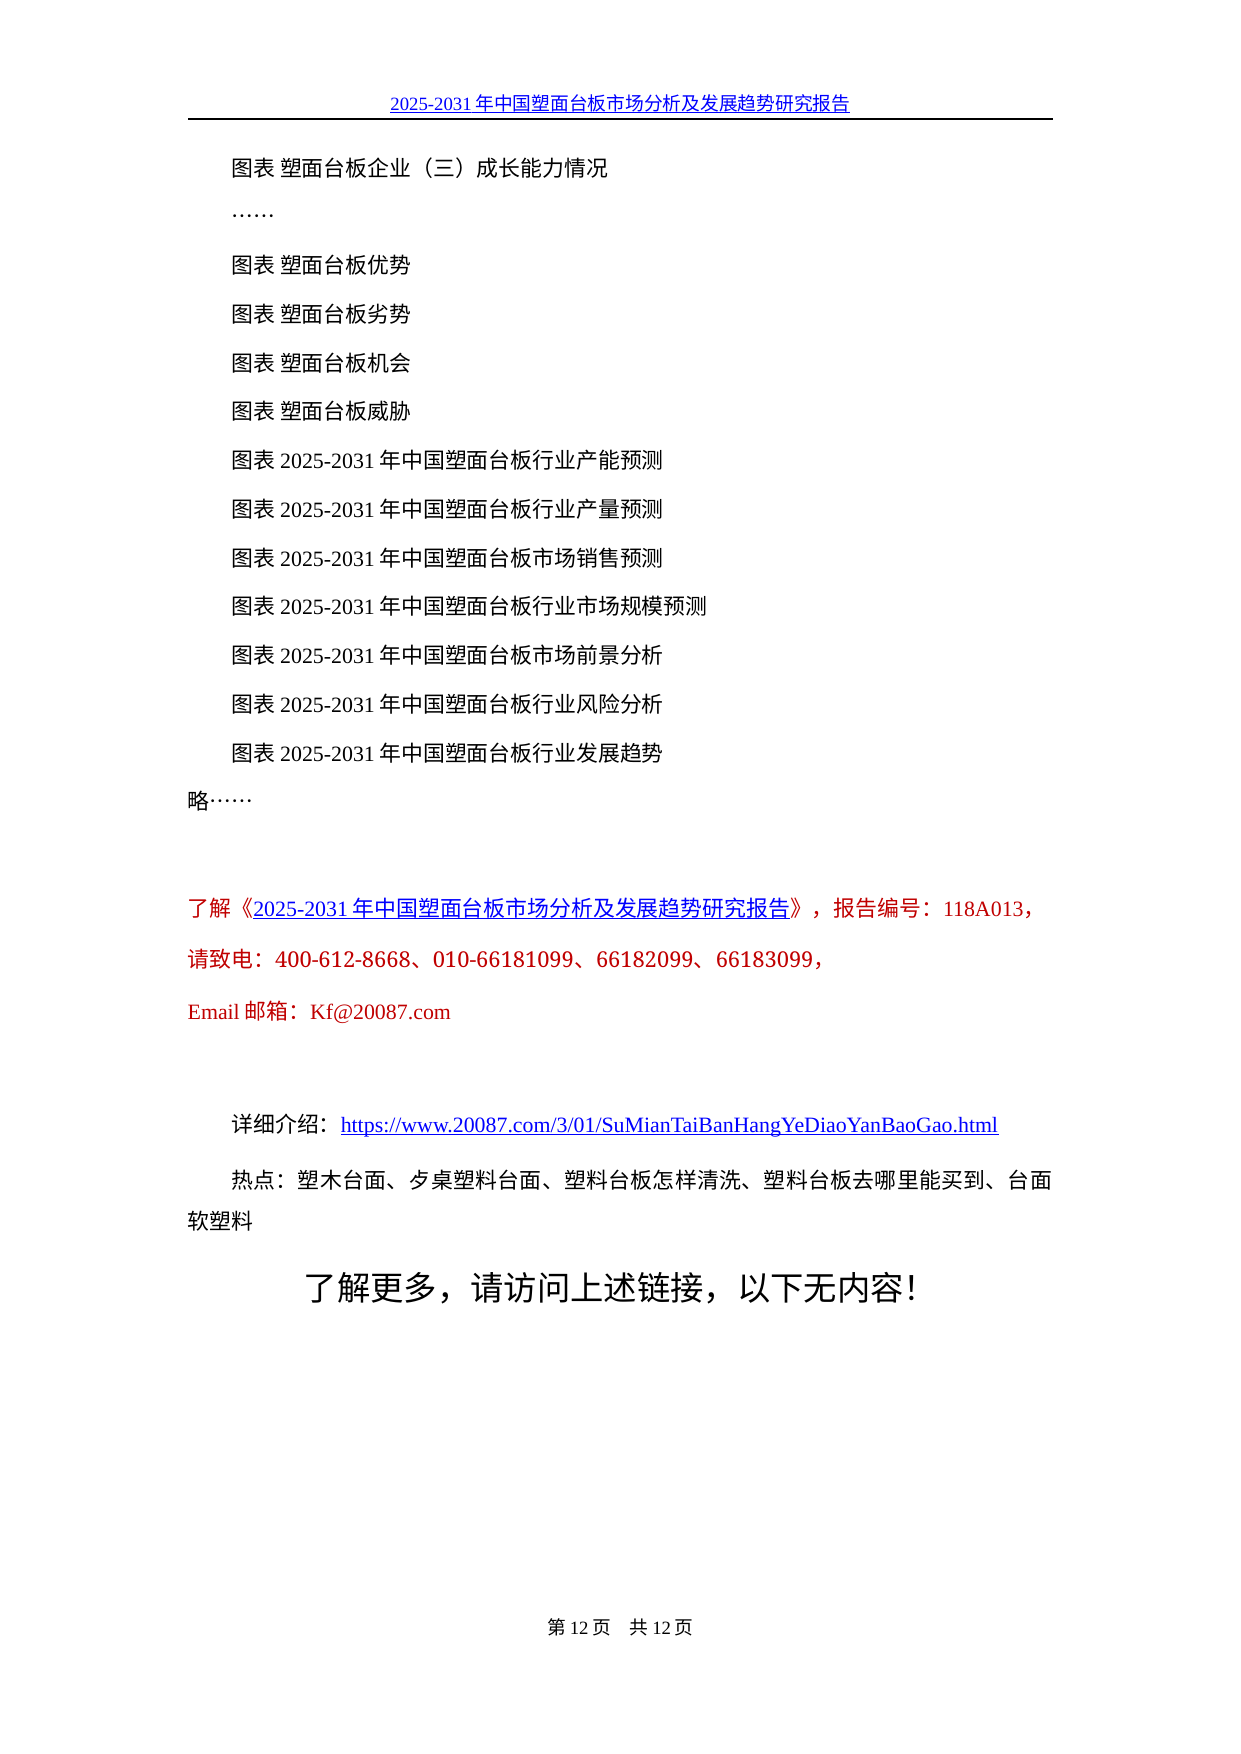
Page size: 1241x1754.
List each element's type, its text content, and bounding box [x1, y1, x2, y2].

text 了解《2025-2031年中国塑面台板市场分析及发展趋势研究报告》，报告编号：118A013， [187, 890, 1053, 923]
text 热点：塑木台面、歺桌塑料台面、塑料台板怎样清洗、塑料台板去哪里能买到、台面软塑料 [187, 1163, 1053, 1236]
text 请致电：400-612-8668、010-66181099、66182099、66183099， [187, 942, 1053, 974]
title 了解更多，请访问上述链接，以下无内容！ [187, 1254, 1053, 1319]
text Email邮箱：Kf@20087.com [187, 993, 1053, 1026]
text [187, 150, 1053, 816]
text 详细介绍：https://www.20087.com/3/01/SuMianTaiBanHangYeDiaoYanBaoGao.html [187, 1106, 1053, 1139]
